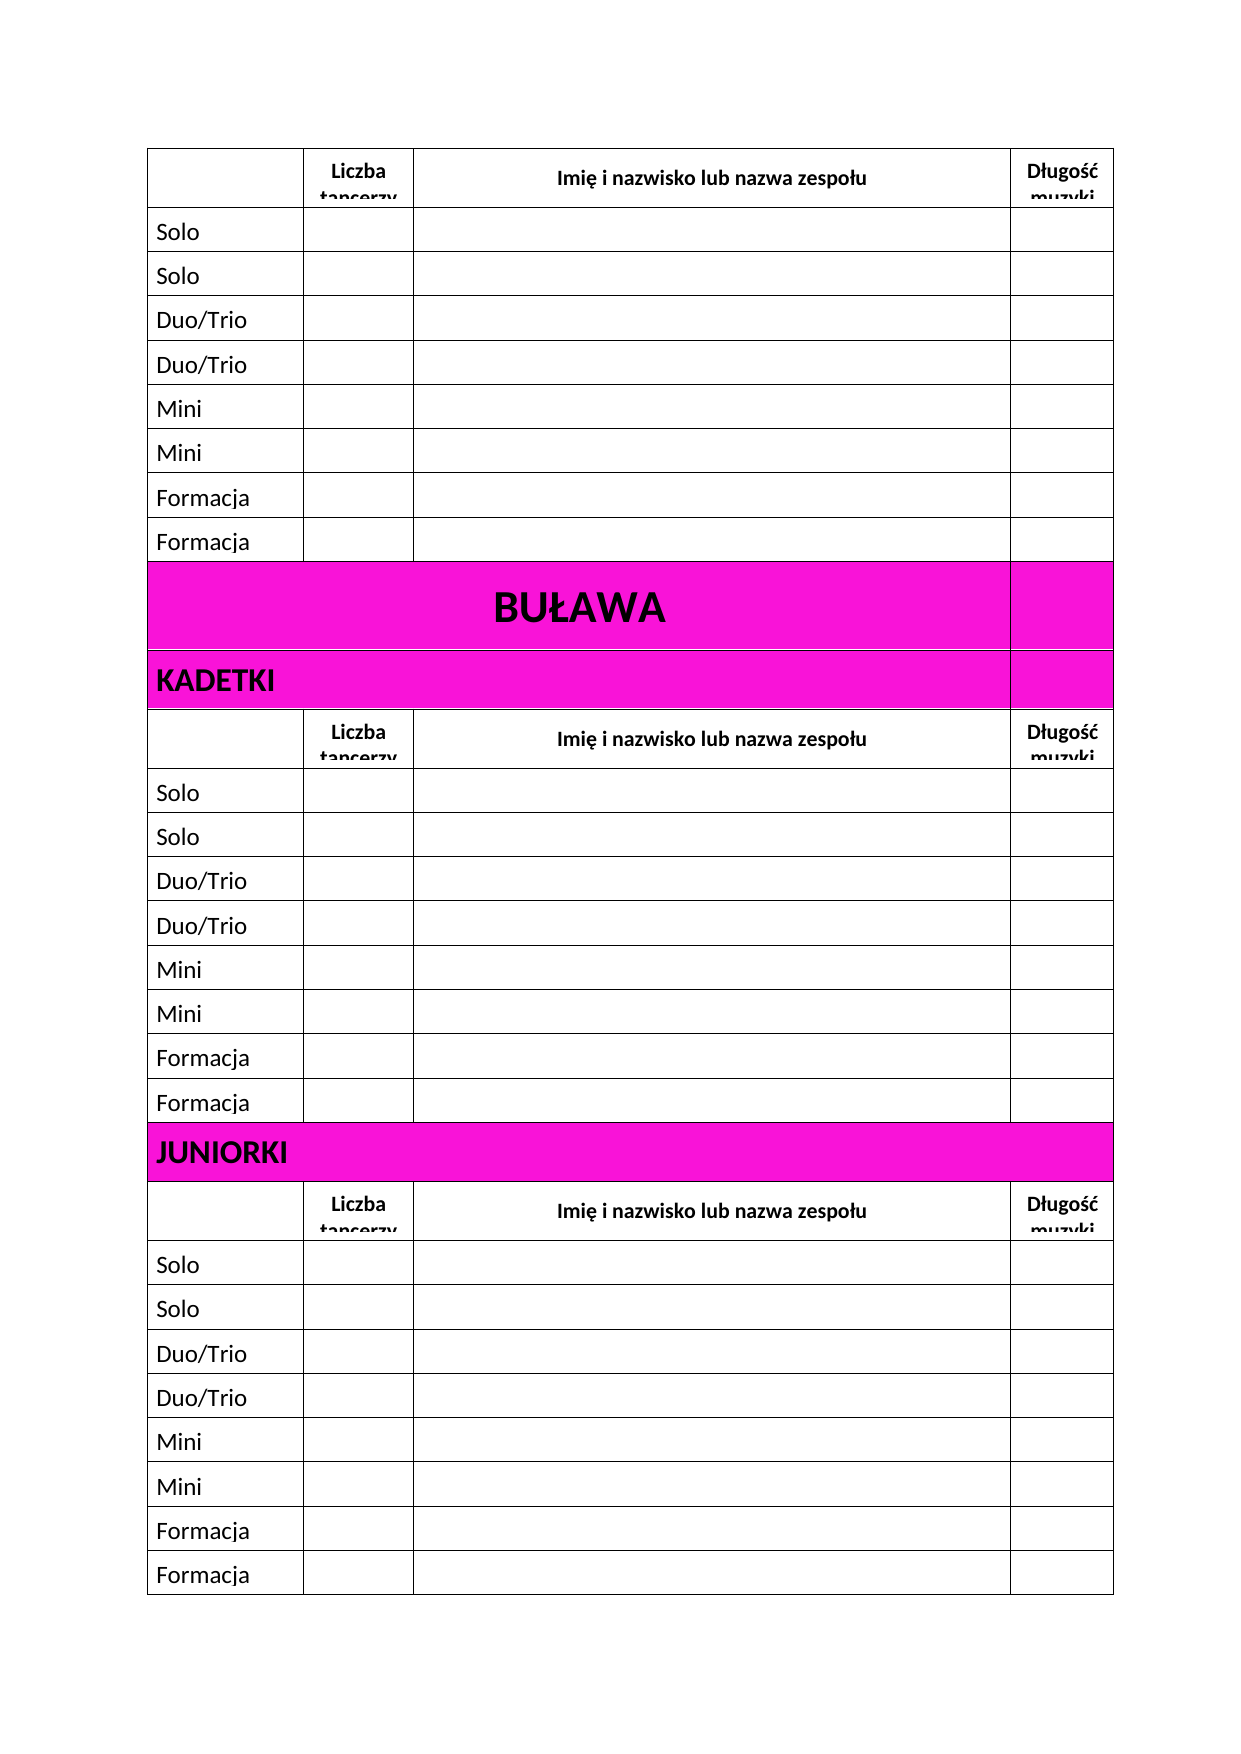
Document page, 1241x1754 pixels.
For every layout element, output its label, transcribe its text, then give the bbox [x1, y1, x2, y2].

table_cell [304, 1034, 413, 1077]
table_cell [1011, 1079, 1113, 1122]
table_cell [414, 1374, 1010, 1417]
table_cell [1011, 813, 1113, 856]
table_cell [414, 813, 1010, 856]
table_cell [1011, 1285, 1113, 1328]
table_cell [304, 341, 413, 384]
table_cell [1011, 562, 1113, 649]
table_cell [304, 1285, 413, 1328]
table_cell [304, 1551, 413, 1594]
table_cell [1011, 769, 1113, 812]
table_cell [304, 296, 413, 339]
table_cell Formacja [148, 1079, 303, 1122]
table_cell Długość muzyki [1011, 1182, 1113, 1240]
table_cell Solo [148, 1241, 303, 1284]
table_cell [414, 252, 1010, 295]
table_cell Imię i nazwisko lub nazwa zespołu [414, 710, 1010, 768]
table_cell Liczba tancerzy [304, 1182, 413, 1240]
table_cell [1011, 1551, 1113, 1594]
table_cell Formacja [148, 518, 303, 561]
table_cell Duo/Trio [148, 857, 303, 900]
table_cell [304, 1418, 413, 1461]
table_cell [1011, 651, 1113, 708]
table_cell [1011, 1241, 1113, 1284]
table_cell [414, 1418, 1010, 1461]
table_cell [304, 252, 413, 295]
table_cell Imię i nazwisko lub nazwa zespołu [414, 1182, 1010, 1240]
table_cell [1011, 1507, 1113, 1550]
table_cell [1011, 1418, 1113, 1461]
table_cell [304, 1507, 413, 1550]
table_cell Solo [148, 252, 303, 295]
table_cell [414, 1241, 1010, 1284]
table_cell Mini [148, 990, 303, 1033]
table_cell [414, 1551, 1010, 1594]
table_cell [414, 1079, 1010, 1122]
table_cell Liczba tancerzy [304, 149, 413, 207]
table_cell [414, 990, 1010, 1033]
table_cell [414, 341, 1010, 384]
table_cell [414, 1285, 1010, 1328]
table_cell [1011, 341, 1113, 384]
table_cell Duo/Trio [148, 1374, 303, 1417]
table_cell Imię i nazwisko lub nazwa zespołu [414, 149, 1010, 207]
table_cell [148, 710, 303, 768]
table_cell Duo/Trio [148, 1330, 303, 1373]
table_cell [304, 990, 413, 1033]
table_cell [1011, 518, 1113, 561]
table_cell Duo/Trio [148, 341, 303, 384]
table_cell [414, 857, 1010, 900]
table_cell Formacja [148, 473, 303, 517]
table_cell Długość muzyki [1011, 149, 1113, 207]
table_cell [304, 769, 413, 812]
table_cell [304, 946, 413, 989]
table_cell [414, 518, 1010, 561]
table_cell [1011, 1462, 1113, 1506]
table_cell KADETKI [148, 651, 1010, 708]
table_cell [304, 857, 413, 900]
table_cell [414, 473, 1010, 517]
table_cell Długość muzyki [1011, 710, 1113, 768]
table_cell [1011, 473, 1113, 517]
table_cell Formacja [148, 1507, 303, 1550]
table_cell [414, 1330, 1010, 1373]
table_cell [1011, 1034, 1113, 1077]
table_cell [304, 518, 413, 561]
table_cell [414, 385, 1010, 428]
table_cell [1011, 252, 1113, 295]
table_cell Duo/Trio [148, 296, 303, 339]
table_cell [414, 1034, 1010, 1077]
table_cell [1011, 429, 1113, 472]
table_cell Duo/Trio [148, 901, 303, 945]
table_cell Solo [148, 813, 303, 856]
table_cell Solo [148, 1285, 303, 1328]
table_cell [1011, 1374, 1113, 1417]
table_cell [1011, 946, 1113, 989]
table_cell [414, 429, 1010, 472]
table_cell [414, 208, 1010, 251]
table_cell [1011, 990, 1113, 1033]
table_cell [304, 385, 413, 428]
table_cell [304, 429, 413, 472]
table_cell JUNIORKI [148, 1123, 1113, 1181]
table_cell Mini [148, 1462, 303, 1506]
table_cell [304, 1330, 413, 1373]
table_cell [304, 208, 413, 251]
table_cell Liczba tancerzy [304, 710, 413, 768]
table_cell [304, 1462, 413, 1506]
table_cell [304, 813, 413, 856]
table_cell Solo [148, 208, 303, 251]
table_cell [148, 149, 303, 207]
table_cell [1011, 1330, 1113, 1373]
table_cell [1011, 901, 1113, 945]
table_cell [304, 473, 413, 517]
table_cell [414, 946, 1010, 989]
table_cell [1011, 296, 1113, 339]
table_cell [414, 901, 1010, 945]
table_cell [304, 901, 413, 945]
table_cell BUŁAWA [148, 562, 1010, 649]
table_cell Formacja [148, 1551, 303, 1594]
table_cell [414, 296, 1010, 339]
table_cell [414, 1507, 1010, 1550]
table_cell Formacja [148, 1034, 303, 1077]
table_cell Mini [148, 385, 303, 428]
table_cell Mini [148, 429, 303, 472]
table_cell [1011, 857, 1113, 900]
table_cell [148, 1182, 303, 1240]
table_cell [1011, 208, 1113, 251]
table_cell Mini [148, 1418, 303, 1461]
table_cell [414, 769, 1010, 812]
table_cell [414, 1462, 1010, 1506]
table_cell Solo [148, 769, 303, 812]
table_cell [304, 1241, 413, 1284]
table_cell Mini [148, 946, 303, 989]
table_cell [304, 1079, 413, 1122]
table_cell [1011, 385, 1113, 428]
table_cell [304, 1374, 413, 1417]
